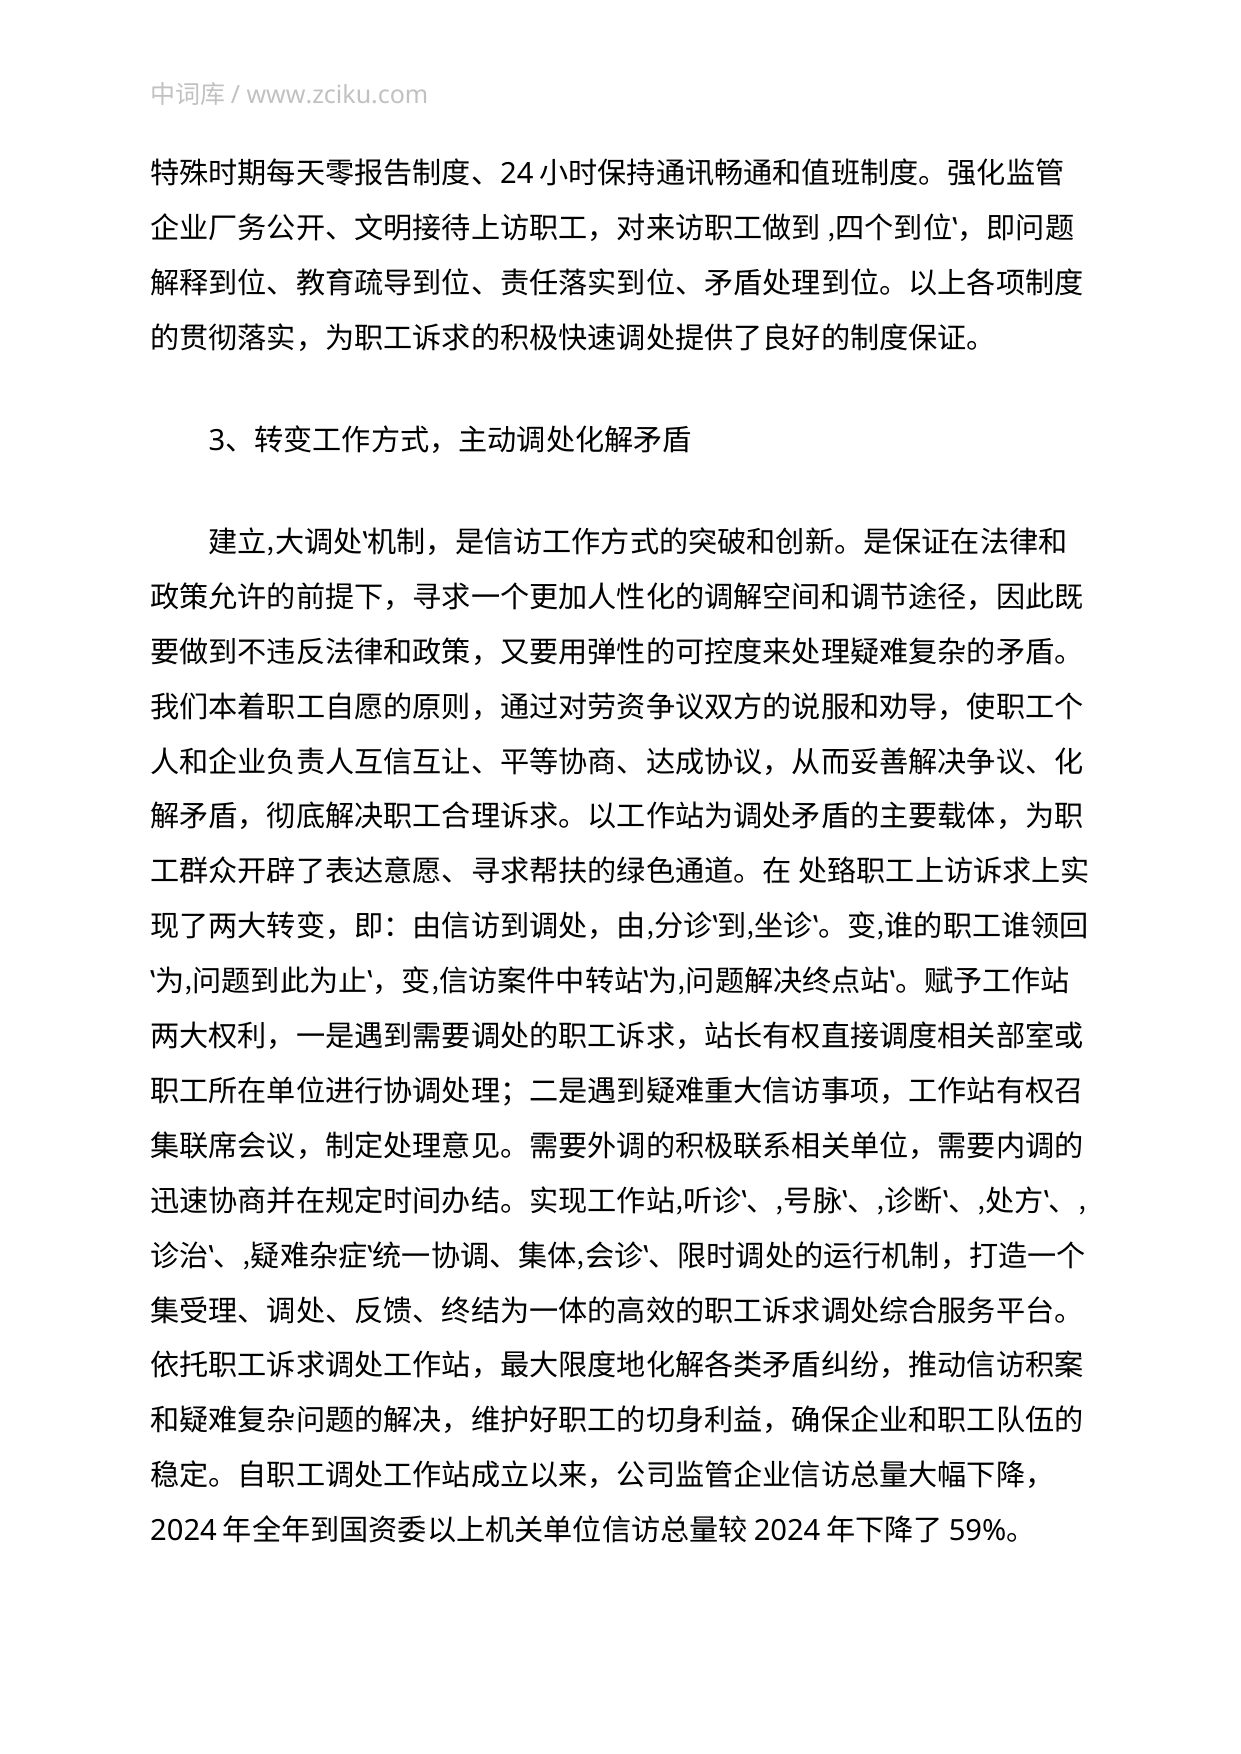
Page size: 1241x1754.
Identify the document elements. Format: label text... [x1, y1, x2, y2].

text 3、转变工作方式，主动调处化解矛盾 [150, 417, 1090, 459]
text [150, 150, 1090, 357]
text 建立‚大调处‛机制，是信访工作方式的突破和创新。是保证在法律和政策允许的前提下，寻求一个更加人性化的调解空间和调节途径，因此既要做到不违反法律和政策，又要用弹性的可控度来处理疑难复杂的矛盾。我们本着职工自愿的原则，通过对劳资争议双方的说服和劝导，使职工个人和企业负责人互信互让、平等协商、达成协议，从而妥善解决争议、化解矛盾，彻底解决职工合理诉求。以工作站为调处矛盾的主要载体，为职工群众开辟了表达意愿、寻求帮扶的绿色通道。在 处臵职工上访诉求上实现了两大转变，即：由信访到调处，由‚分诊‛到‚坐诊‛。变‚谁的职工谁领回‛为‚问题到此为止‛，变‚信访案件中转站‛为‚问题解决终点站‛。赋予工作站两大权利，一是遇到需要调处的职工诉求，站长有权直接调度相关部室或职工所在单位进行协调处理；二是遇到疑难重大信访事项，工作站有权召集联席会议，制定处理意见。需要外调的积极联系相关单位，需要内调的迅速协商并在规定时间办结。实现工作站‚听诊‛、‚号脉‛、‚诊断‛、‚处方‛、‚诊治‛、‚疑难杂症‛统一协调、集体‚会诊‛、限时调处的运行机制，打造一个集受理、调处、反馈、终结为一体的高效的职工诉求调处综合服务平台。依托职工诉求调处工作站，最大限度地化解各类矛盾纠纷，推动信访积案和疑难复杂问题的解决，维护好职工的切身利益，确保企业和职工队伍的稳定。自职工调处工作站成立以来，公司监管企业信访总量大幅下降，2024年全年到国资委以上机关单位信访总量较2024年下降了59%。 [150, 518, 1090, 1549]
